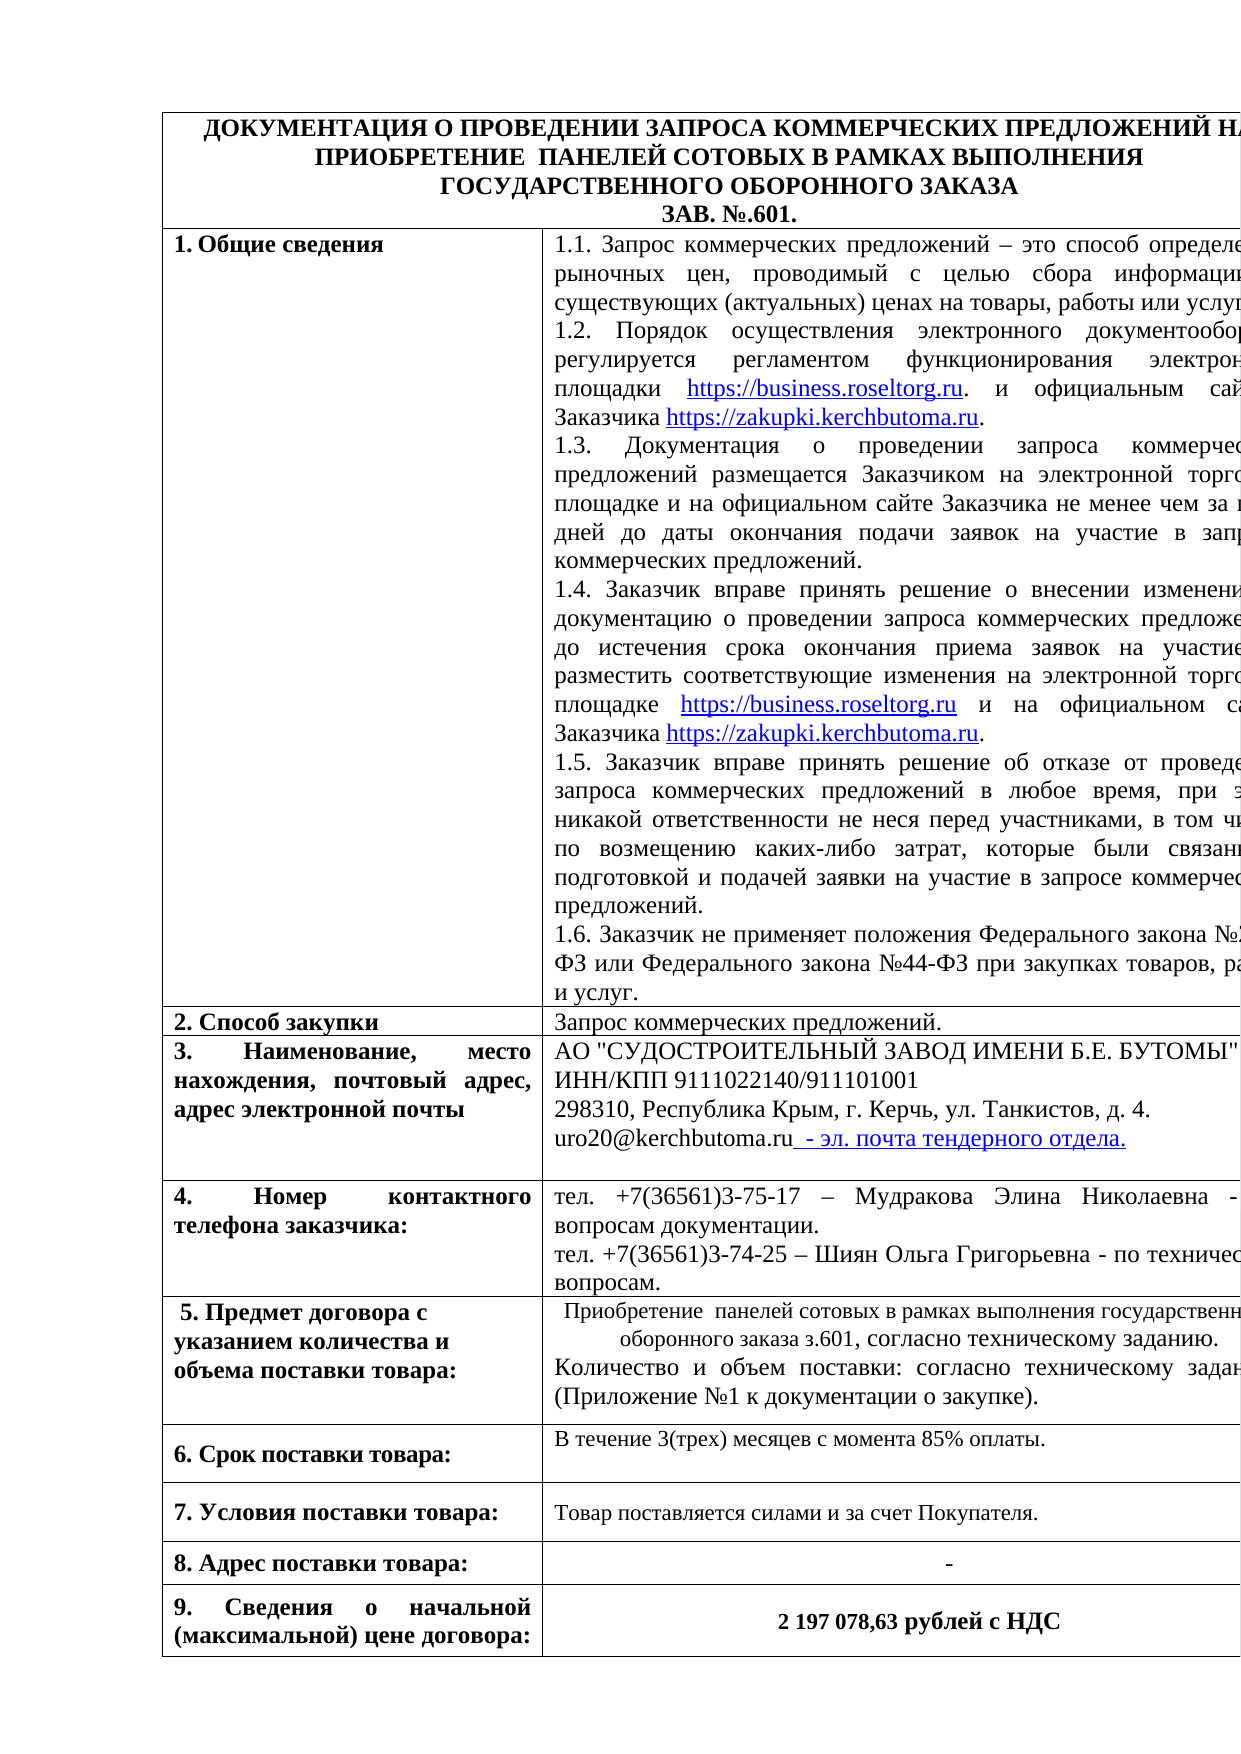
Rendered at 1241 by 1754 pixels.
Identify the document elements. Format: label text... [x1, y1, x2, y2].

table_cell АО "СУДОСТРОИТЕЛЬНЫЙ ЗАВОД ИМЕНИ Б.Е. БУТОМЫ" ИНН/КПП 9111022140/911101001 298310, Республика Крым, г. Керчь, ул. Танкистов, д. 4. uro20@kerchbutoma.ru - эл. почта тендерного отдела. [543, 1036, 1240, 1180]
table_cell Общие сведения [163, 229, 542, 1006]
table_cell 8. Адрес поставки товара: [163, 1542, 542, 1584]
table_cell 4. Номер контактного телефона заказчика: [163, 1181, 542, 1296]
table_cell тел. +7(36561)3-75-17 – Мудракова Элина Николаевна - по вопросам документации. тел. +7(36561)3-74-25 – Шиян Ольга Григорьевна - по техническим вопросам. [543, 1181, 1240, 1296]
table_header ДОКУМЕНТАЦИЯ О ПРОВЕДЕНИИ ЗАПРОСА КОММЕРЧЕСКИХ ПРЕДЛОЖЕНИЙ НА ПРИОБРЕТЕНИЕ ПАНЕЛЕЙ СОТОВЫХ В РАМКАХ ВЫПОЛНЕНИЯ ГОСУДАРСТВЕННОГО ОБОРОННОГО ЗАКАЗА ЗАВ. №.601. [163, 113, 1240, 228]
table_cell - [543, 1542, 1240, 1584]
table_cell 3. Наименование, место нахождения, почтовый адрес, адрес электронной почты [163, 1036, 542, 1180]
table_cell Товар поставляется силами и за счет Покупателя. [543, 1483, 1240, 1541]
table_cell Приобретение панелей сотовых в рамках выполнения государственного оборонного заказа з.601, согласно техническому заданию. Количество и объем поставки: согласно техническому заданию. (Приложение №1 к документации о закупке). [543, 1297, 1240, 1423]
table_cell В течение 3(трех) месяцев с момента 85% оплаты. [543, 1425, 1240, 1482]
table_cell 9. Сведения о начальной (максимальной) цене договора: [163, 1585, 542, 1656]
table_cell Запрос коммерческих предложений. [543, 1007, 1240, 1035]
table_cell 2 197 078,63 рублей с НДС [543, 1585, 1240, 1656]
table_cell 6. Срок поставки товара: [163, 1425, 542, 1482]
table_cell 2. Способ закупки [163, 1007, 542, 1035]
table_cell 5. Предмет договора с указанием количества и объема поставки товара: [163, 1297, 542, 1423]
table_cell 1.1. Запрос коммерческих предложений – это способ определения рыночных цен, проводимый с целью сбора информации о существующих (актуальных) ценах на товары, работы или услуги. 1.2. Порядок осуществления электронного документооборота регулируется регламентом функционирования электронной площадки https://business.roseltorg.ru. и официальным сайтом Заказчика https://zakupki.kerchbutoma.ru. 1.3. Документация о проведении запроса коммерческих предложений размещается Заказчиком на электронной торговой площадке и на официальном сайте Заказчика не менее чем за пять дней до даты окончания подачи заявок на участие в запросе коммерческих предложений. 1.4. Заказчик вправе принять решение о внесении изменений в документацию о проведении запроса коммерческих предложений до истечения срока окончания приема заявок на участие, и разместить соответствующие изменения на электронной торговой площадке https://business.roseltorg.ru и на официальном сайте Заказчика https://zakupki.kerchbutoma.ru. 1.5. Заказчик вправе принять решение об отказе от проведения запроса коммерческих предложений в любое время, при этом никакой ответственности не неся перед участниками, в том числе по возмещению каких-либо затрат, которые были связаны с подготовкой и подачей заявки на участие в запросе коммерческих предложений. 1.6. Заказчик не применяет положения Федерального закона №223-ФЗ или Федерального закона №44-ФЗ при закупках товаров, работ и услуг. [543, 229, 1240, 1006]
table_cell 7. Условия поставки товара: [163, 1483, 542, 1541]
